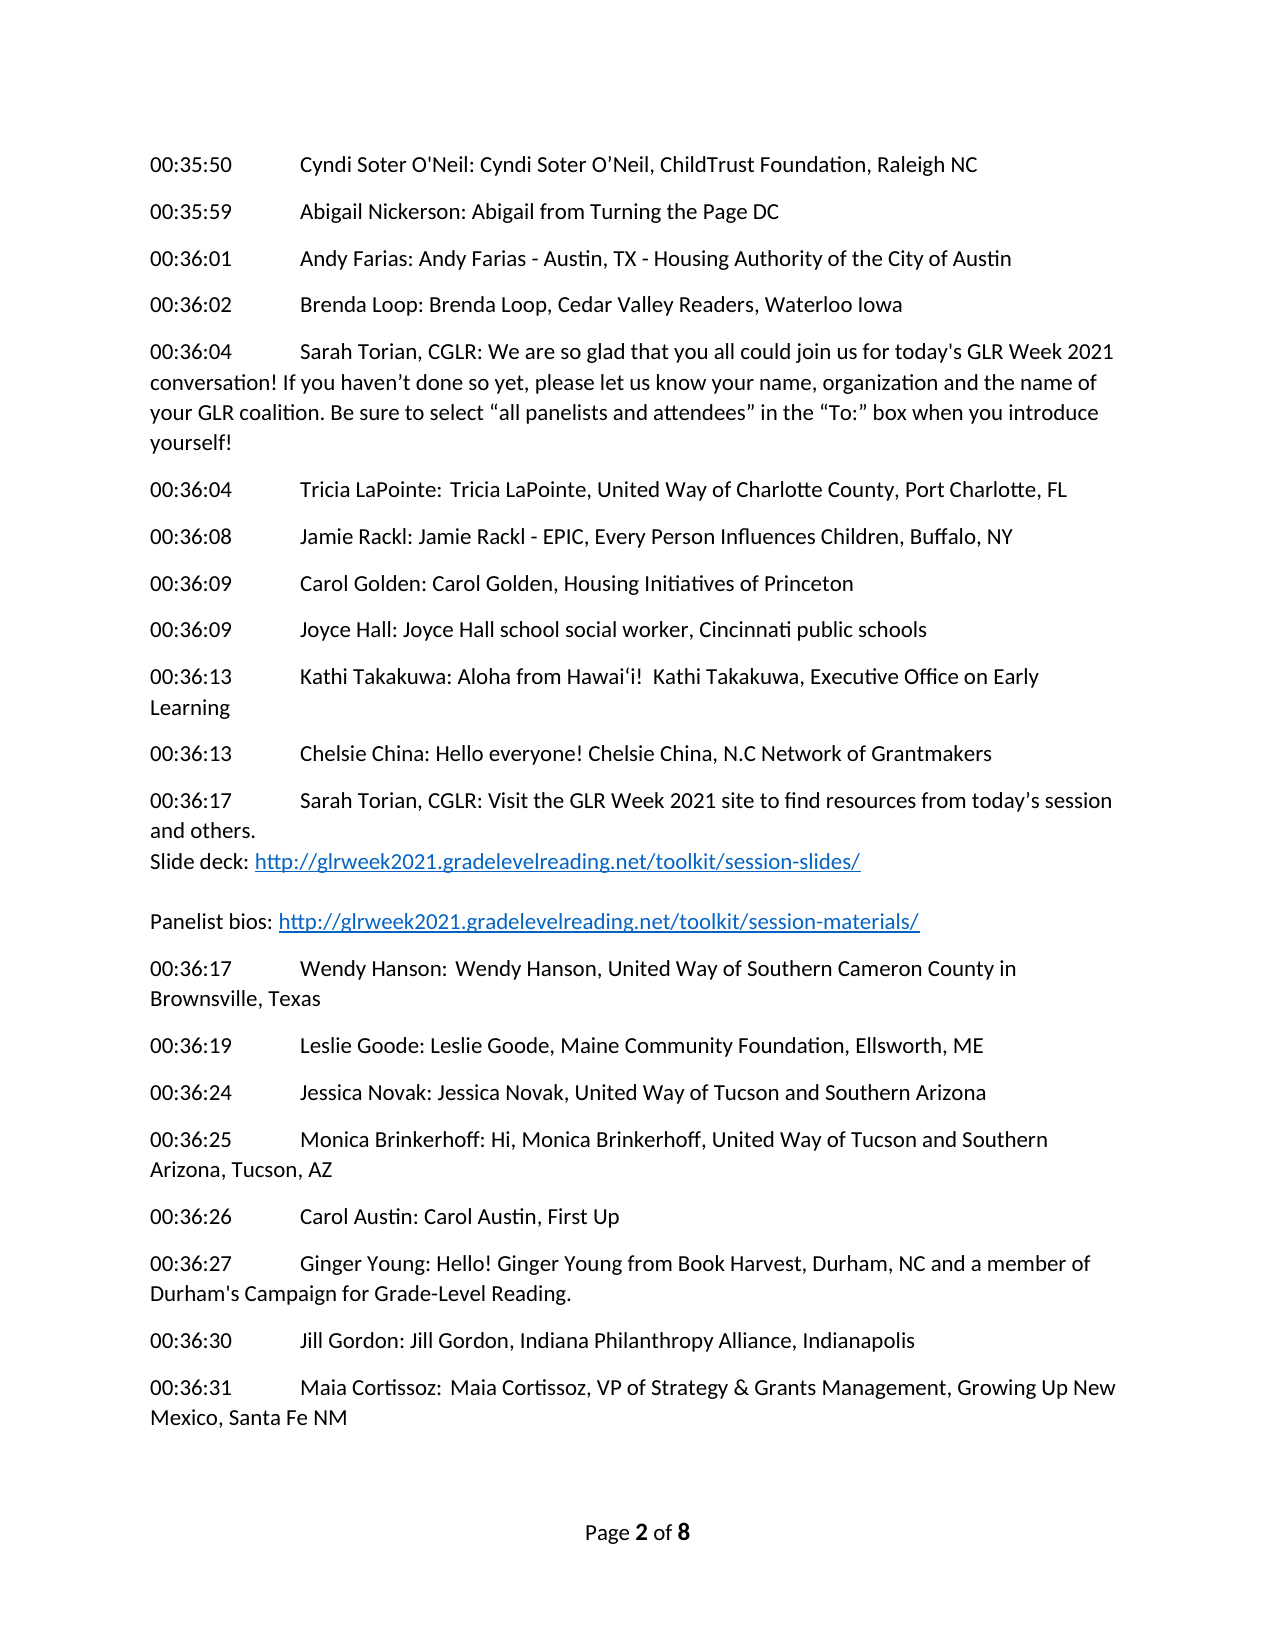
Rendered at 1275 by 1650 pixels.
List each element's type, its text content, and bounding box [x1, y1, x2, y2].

text 00:36:13 Kathi Takakuwa: Aloha from Hawaiʻi! Kathi Takakuwa, Executive Office on Early Learning [150, 662, 1125, 721]
text 00:36:30 Jill Gordon: Jill Gordon, Indiana Philanthropy Alliance, Indianapolis [150, 1326, 1125, 1354]
text 00:36:31 Maia Cortissoz: Maia Cortissoz, VP of Strategy & Grants Management, Growing Up New Mexico, Santa Fe NM [150, 1373, 1125, 1431]
text 00:36:04 Tricia LaPointe: Tricia LaPointe, United Way of Charlotte County, Port Charlotte, FL [150, 475, 1125, 503]
text 00:36:13 Chelsie China: Hello everyone! Chelsie China, N.C Network of Grantmakers [150, 739, 1125, 768]
text 00:36:17 Sarah Torian, CGLR: Visit the GLR Week 2021 site to find resources from today’s session and others. Slide deck: http://glrweek2021.gradelevelreading.net/toolkit/session-slides/ Panelist bios: http://glrweek2021.gradelevelreading.net/toolkit/session-materials/ [150, 786, 1125, 935]
text 00:35:50 Cyndi Soter O'Neil: Cyndi Soter O’Neil, ChildTrust Foundation, Raleigh NC [150, 150, 1125, 178]
text 00:36:04 Sarah Torian, CGLR: We are so glad that you all could join us for today's GLR Week 2021 conversation! If you haven’t done so yet, please let us know your name, organization and the name of your GLR coalition. Be sure to select “all panelists and attendees” in the “To:” box when you introduce yourself! [150, 337, 1125, 456]
text 00:35:59 Abigail Nickerson: Abigail from Turning the Page DC [150, 197, 1125, 225]
text 00:36:26 Carol Austin: Carol Austin, First Up [150, 1202, 1125, 1230]
text 00:36:25 Monica Brinkerhoff: Hi, Monica Brinkerhoff, United Way of Tucson and Southern Arizona, Tucson, AZ [150, 1125, 1125, 1183]
text 00:36:09 Joyce Hall: Joyce Hall school social worker, Cincinnati public schools [150, 616, 1125, 644]
text 00:36:27 Ginger Young: Hello! Ginger Young from Book Harvest, Durham, NC and a member of Durham's Campaign for Grade-Level Reading. [150, 1249, 1125, 1307]
text 00:36:24 Jessica Novak: Jessica Novak, United Way of Tucson and Southern Arizona [150, 1078, 1125, 1106]
text 00:36:19 Leslie Goode: Leslie Goode, Maine Community Foundation, Ellsworth, ME [150, 1031, 1125, 1059]
text 00:36:09 Carol Golden: Carol Golden, Housing Initiatives of Princeton [150, 569, 1125, 597]
text 00:36:02 Brenda Loop: Brenda Loop, Cedar Valley Readers, Waterloo Iowa [150, 291, 1125, 319]
text 00:36:01 Andy Farias: Andy Farias - Austin, TX - Housing Authority of the City of Austin [150, 244, 1125, 272]
text 00:36:08 Jamie Rackl: Jamie Rackl - EPIC, Every Person Influences Children, Buffalo, NY [150, 522, 1125, 550]
text 00:36:17 Wendy Hanson: Wendy Hanson, United Way of Southern Cameron County in Brownsville, Texas [150, 954, 1125, 1012]
